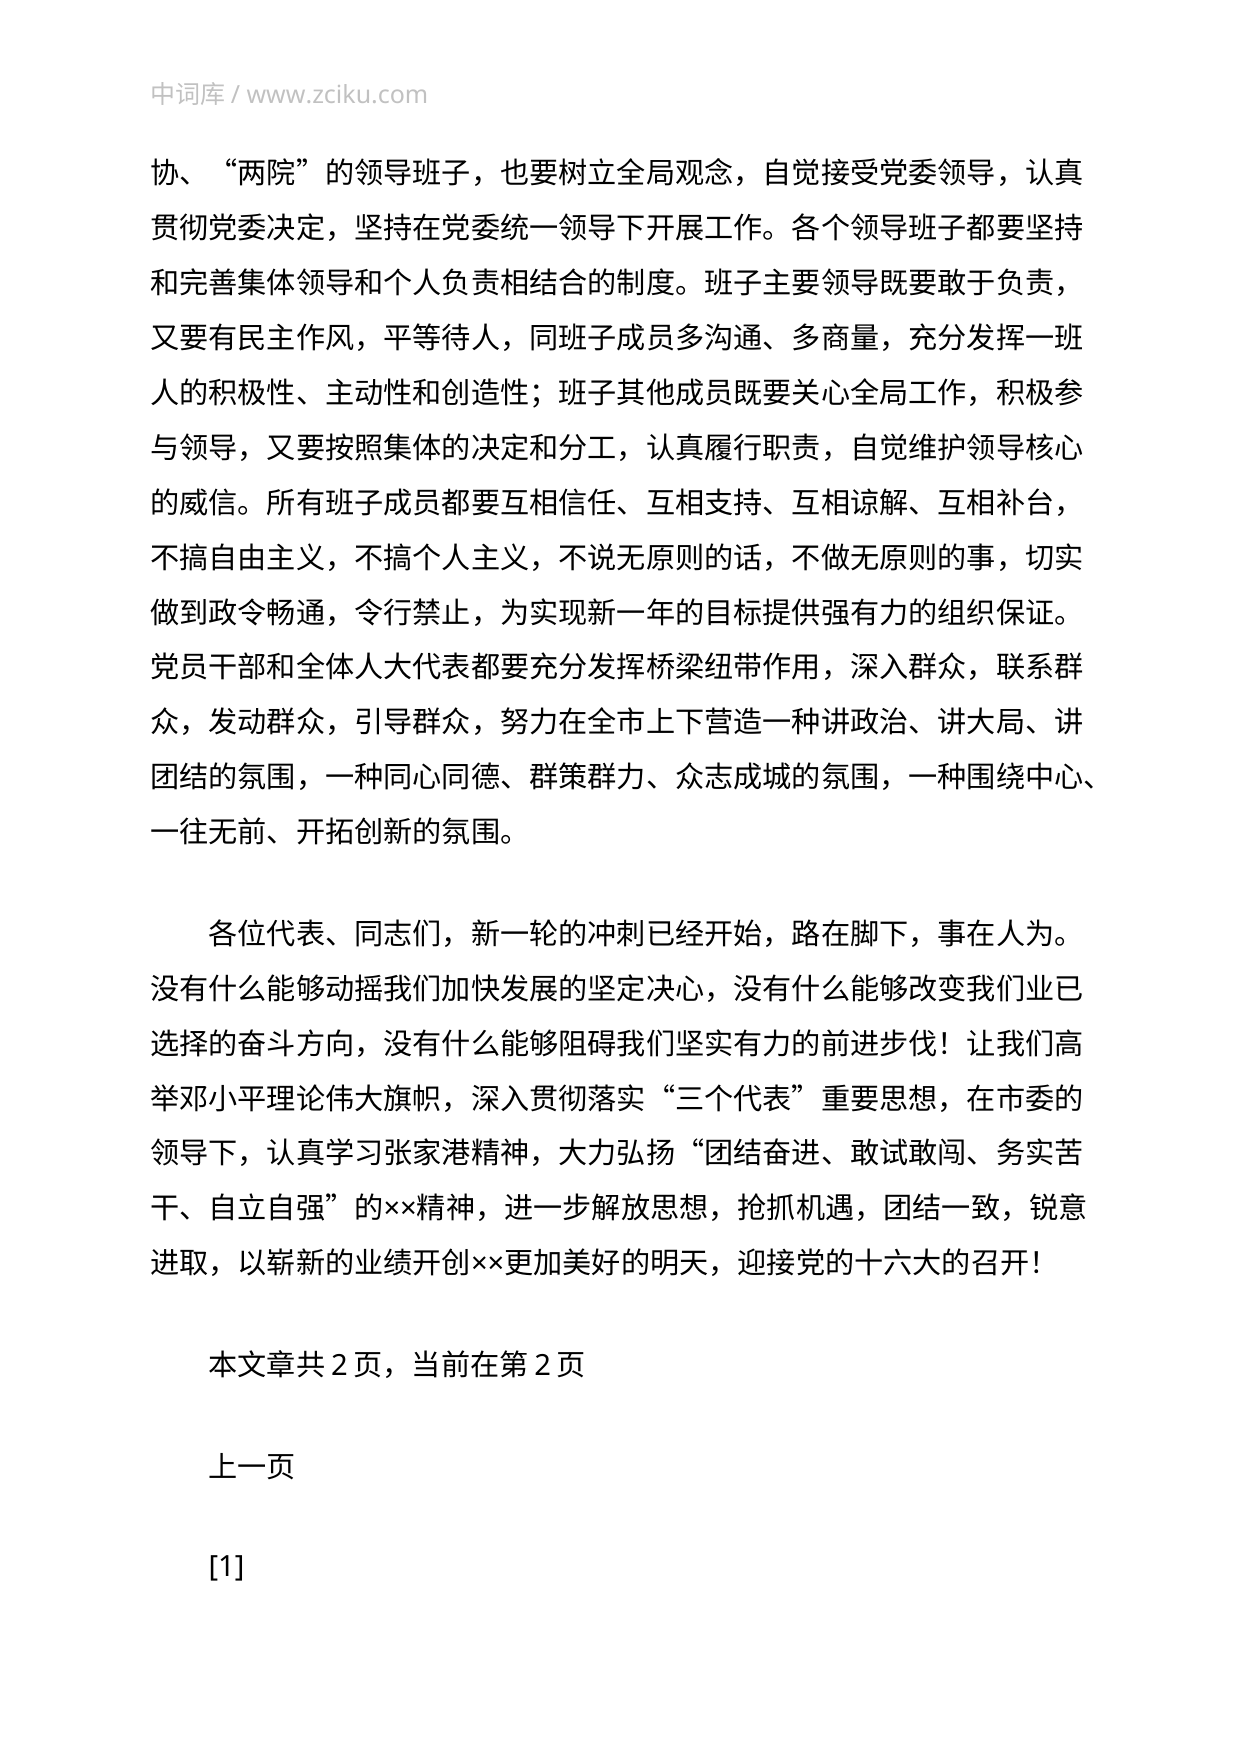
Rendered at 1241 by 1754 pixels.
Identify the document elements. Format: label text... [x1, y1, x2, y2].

text 上一页 [150, 1444, 1090, 1486]
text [150, 150, 1090, 851]
text 各位代表、同志们，新一轮的冲刺已经开始，路在脚下，事在人为。没有什么能够动摇我们加快发展的坚定决心，没有什么能够改变我们业已选择的奋斗方向，没有什么能够阻碍我们坚实有力的前进步伐！让我们高举邓小平理论伟大旗帜，深入贯彻落实“三个代表”重要思想，在市委的领导下，认真学习张家港精神，大力弘扬“团结奋进、敢试敢闯、务实苦干、自立自强”的××精神，进一步解放思想，抢抓机遇，团结一致，锐意进取，以崭新的业绩开创××更加美好的明天，迎接党的十六大的召开！ [150, 911, 1090, 1282]
text [1] [150, 1546, 1090, 1585]
text 本文章共2页，当前在第2页 [150, 1342, 1090, 1384]
